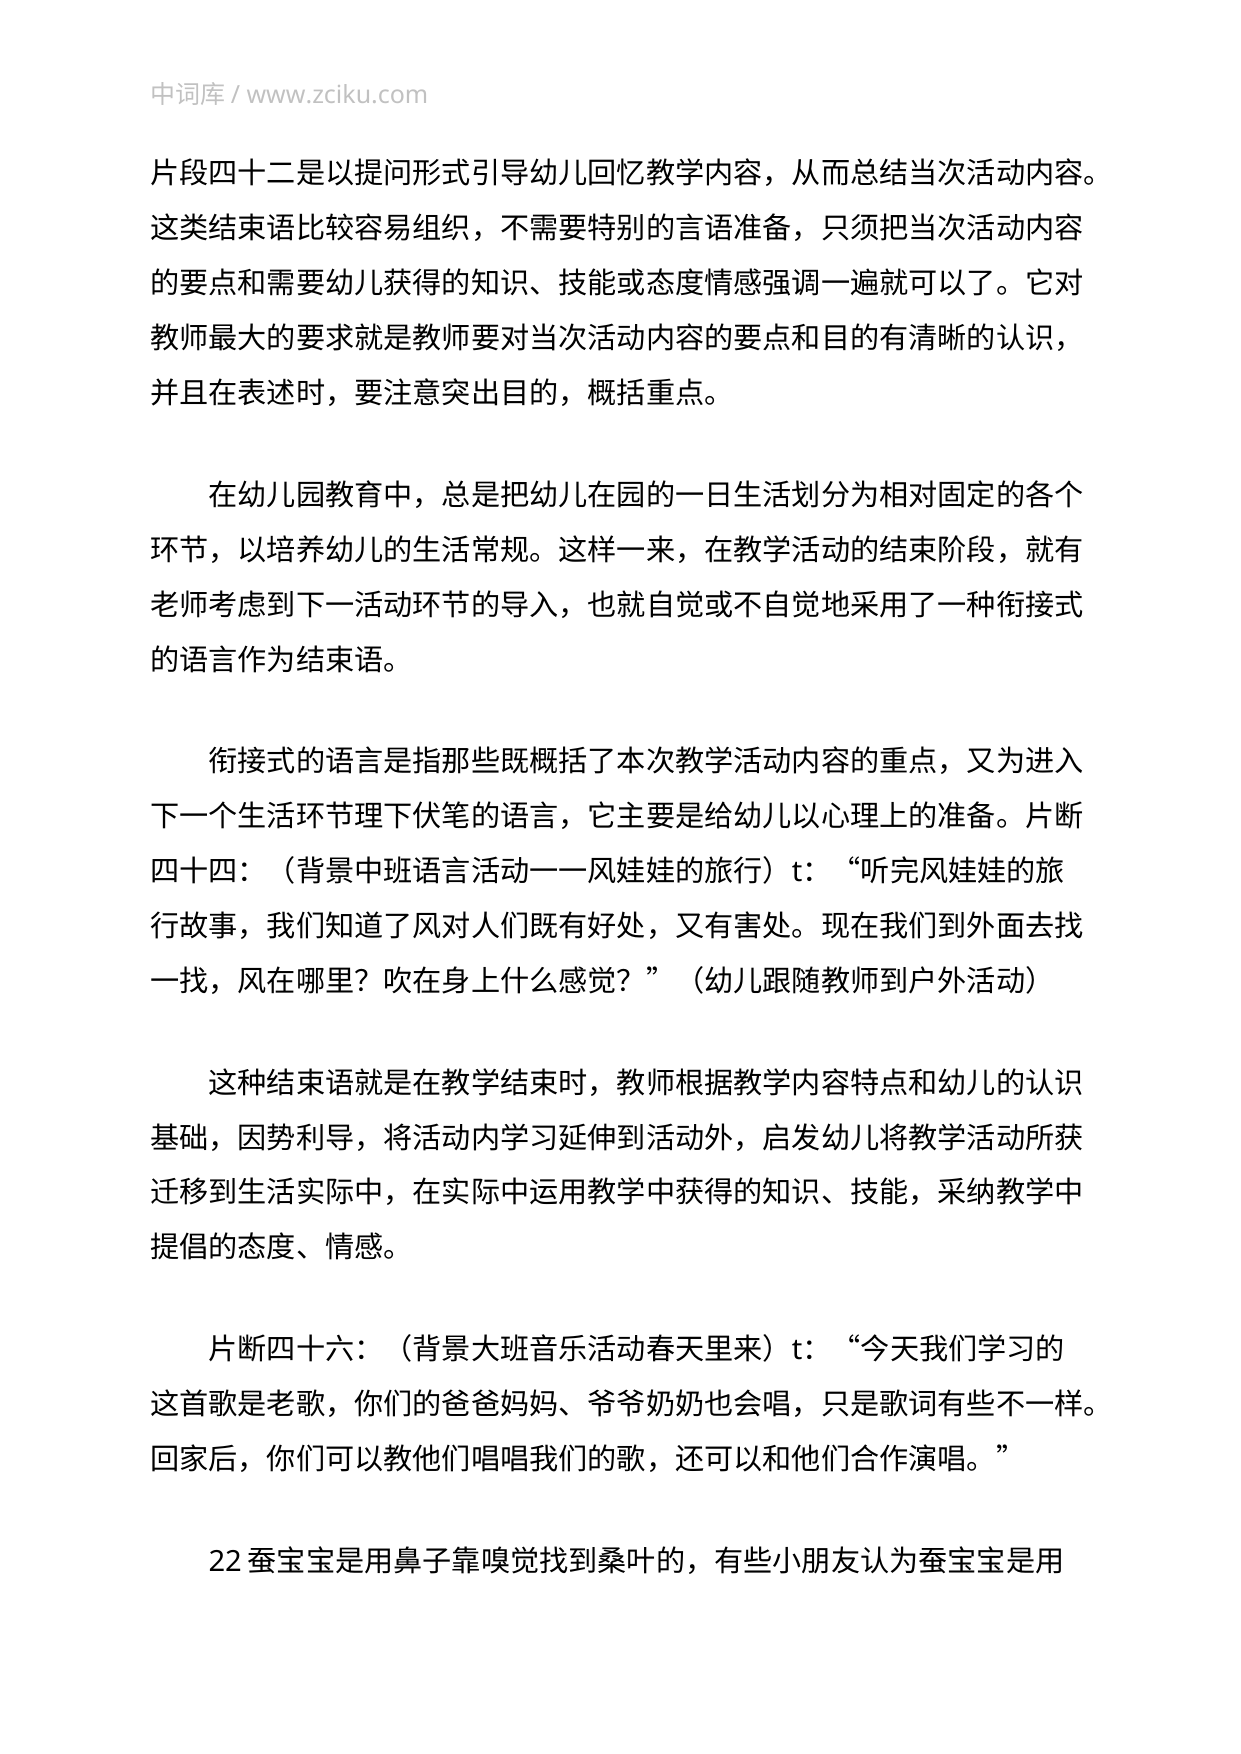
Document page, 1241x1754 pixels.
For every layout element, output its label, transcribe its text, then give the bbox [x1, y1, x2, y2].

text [150, 150, 1090, 412]
text 这种结束语就是在教学结束时，教师根据教学内容特点和幼儿的认识基础，因势利导，将活动内学习延伸到活动外，启发幼儿将教学活动所获迁移到生活实际中，在实际中运用教学中获得的知识、技能，采纳教学中提倡的态度、情感。 [150, 1059, 1090, 1266]
text 衔接式的语言是指那些既概括了本次教学活动内容的重点，又为进入下一个生活环节理下伏笔的语言，它主要是给幼儿以心理上的准备。片断四十四：（背景中班语言活动一一风娃娃的旅行）t：“听完风娃娃的旅行故事，我们知道了风对人们既有好处，又有害处。现在我们到外面去找一找，风在哪里？吹在身上什么感觉？”（幼儿跟随教师到户外活动） [150, 738, 1090, 1000]
text 在幼儿园教育中，总是把幼儿在园的一日生活划分为相对固定的各个环节，以培养幼儿的生活常规。这样一来，在教学活动的结束阶段，就有老师考虑到下一活动环节的导入，也就自觉或不自觉地采用了一种衔接式的语言作为结束语。 [150, 471, 1090, 678]
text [150, 1537, 1090, 1580]
text 片断四十六：（背景大班音乐活动春天里来）t：“今天我们学习的这首歌是老歌，你们的爸爸妈妈、爷爷奶奶也会唱，只是歌词有些不一样。回家后，你们可以教他们唱唱我们的歌，还可以和他们合作演唱。” [150, 1326, 1090, 1478]
